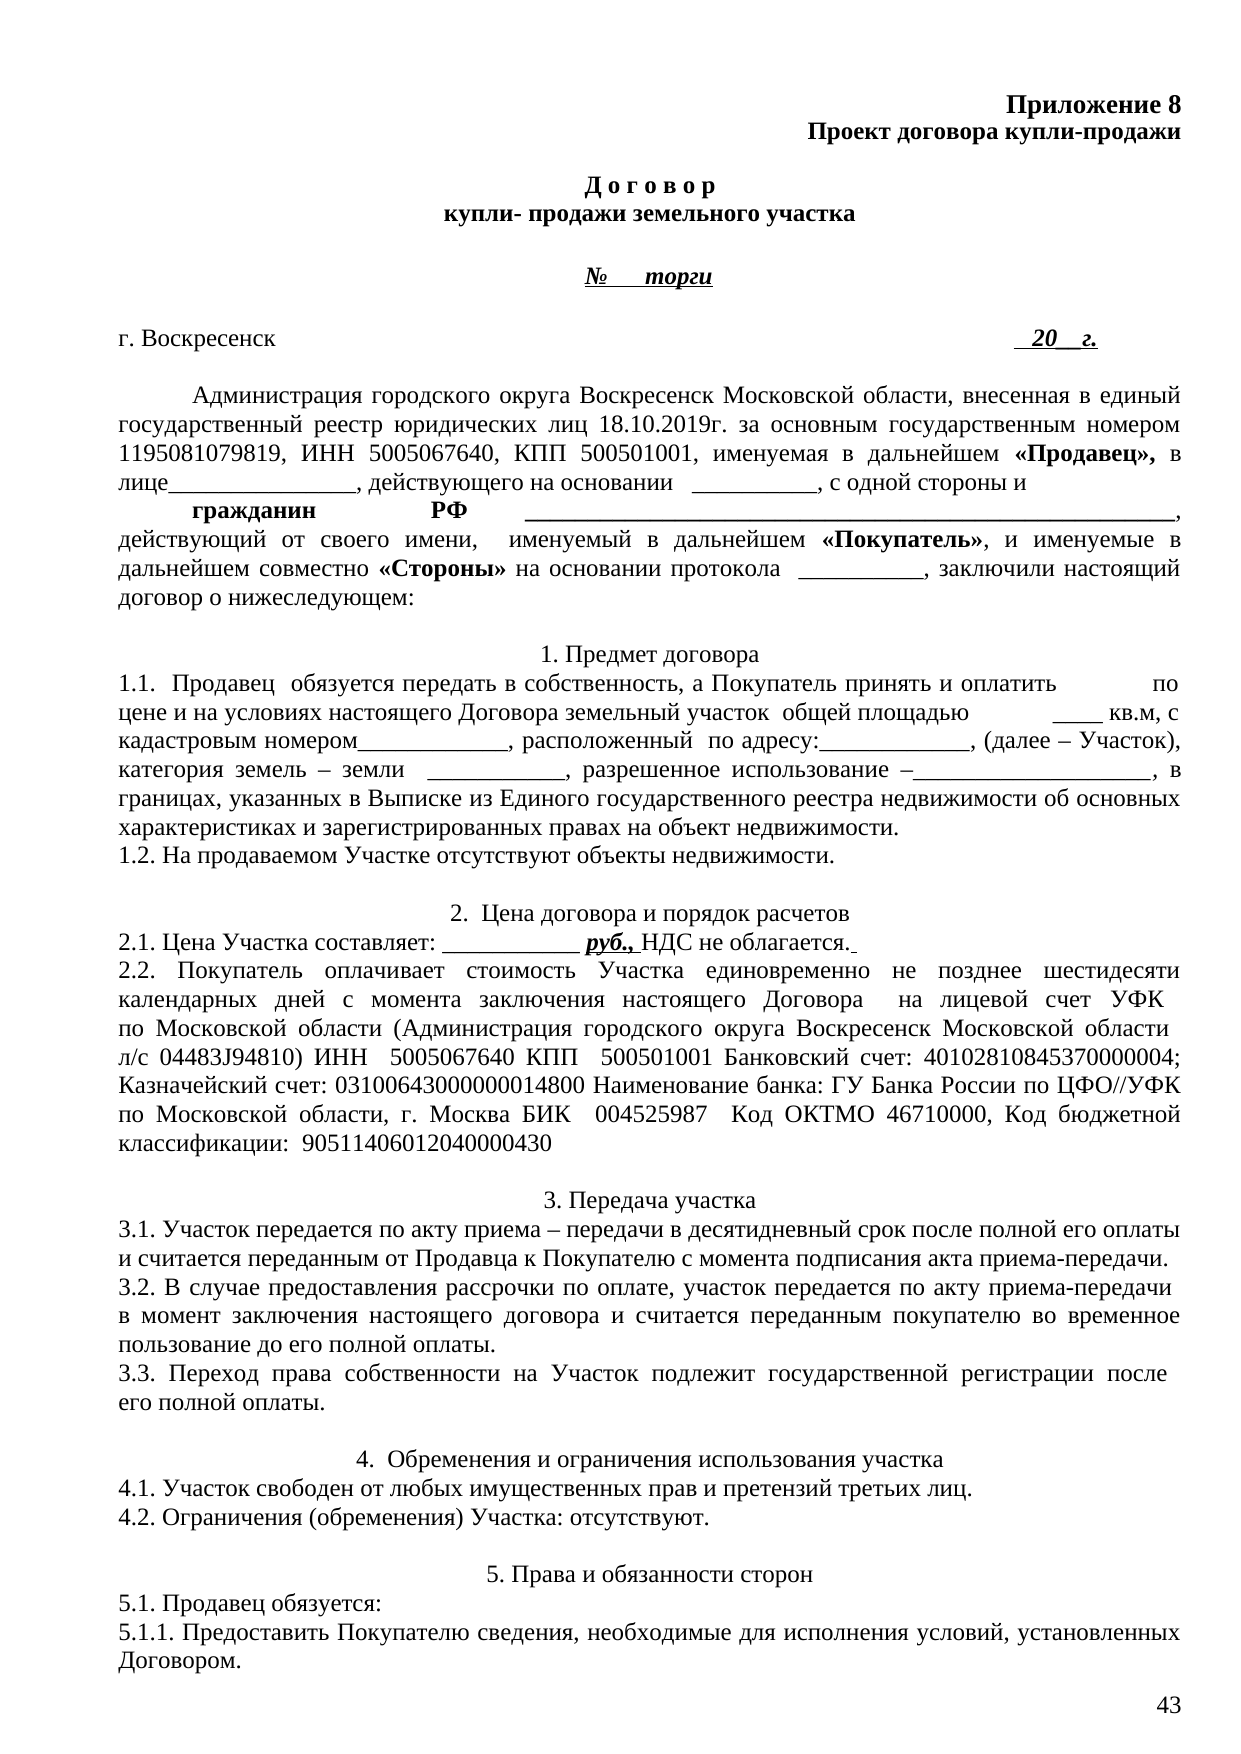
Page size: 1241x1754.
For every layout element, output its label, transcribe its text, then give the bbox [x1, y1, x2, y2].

text 4.1. Участок свободен от любых имущественных прав и претензий третьих лиц. [118, 1473, 1181, 1502]
text 2.1. Цена Участка составляет: ___________ руб., НДС не облагается. [118, 927, 1181, 956]
text 2.2. Покупатель оплачивает стоимость Участка единовременно не позднее шестидесяти календарных дней с момента заключения настоящего Договора на лицевой счет УФК по Московской области (Администрация городского округа Воскресенск Московской области л/с 04483J94810) ИНН 5005067640 КПП 500501001 Банковский счет: 40102810845370000004; Казначейский счет: 03100643000000014800 Наименование банка: ГУ Банка России по ЦФО//УФК по Московской области, г. Москва БИК 004525987 Код ОКТМО 46710000, Код бюджетной классификации: 90511406012040000430 [118, 956, 1181, 1157]
text 3.2. В случае предоставления рассрочки по оплате, участок передается по акту приема-передачи в момент заключения настоящего договора и считается переданным покупателю во временное пользование до его полной оплаты. [118, 1272, 1181, 1358]
text 5. Права и обязанности сторон [118, 1559, 1181, 1588]
text Д о г о в о р [118, 170, 1181, 198]
text 4. Обременения и ограничения использования участка [118, 1444, 1181, 1473]
text 5.1. Продавец обязуется: [118, 1588, 1181, 1617]
text 1.1. Продавец обязуется передать в собственность, а Покупатель принять и оплатить по цене и на условиях настоящего Договора земельный участок общей площадью ____ кв.м, с кадастровым номером____________, расположенный по адресу:____________, (далее – Участок), категория земель – земли ___________, разрешенное использование –___________________, в границах, указанных в Выписке из Единого государственного реестра недвижимости об основных характеристиках и зарегистрированных правах на объект недвижимости. [118, 668, 1181, 841]
text г. Воскресенск 20__г. [118, 323, 1181, 352]
text Администрация городского округа Воскресенск Московской области, внесенная в единый государственный реестр юридических лиц 18.10.2019г. за основным государственным номером 1195081079819, ИНН 5005067640, КПП 500501001, именуемая в дальнейшем «Продавец», в лице_______________, действующего на основании __________, с одной стороны и [118, 381, 1181, 496]
text 2. Цена договора и порядок расчетов [118, 898, 1181, 927]
text гражданин РФ ____________________________________________________, действующий от своего имени, именуемый в дальнейшем «Покупатель», и именуемые в дальнейшем совместно «Стороны» на основании протокола __________, заключили настоящий договор о нижеследующем: [118, 496, 1181, 611]
text 3.1. Участок передается по акту приема – передачи в десятидневный срок после полной его оплаты и считается переданным от Продавца к Покупателю с момента подписания акта приема-передачи. [118, 1214, 1181, 1272]
text Проект договора купли-продажи [118, 120, 1181, 145]
text 1.2. На продаваемом Участке отсутствуют объекты недвижимости. [118, 841, 1181, 869]
text № торги [118, 261, 1181, 289]
text 3.3. Переход права собственности на Участок подлежит государственной регистрации после его полной оплаты. [118, 1358, 1181, 1416]
text 1. Предмет договора [118, 639, 1181, 668]
text 5.1.1. Предоставить Покупателю сведения, необходимые для исполнения условий, установленных Договором. [118, 1617, 1181, 1674]
text купли- продажи земельного участка [118, 198, 1181, 227]
subtitle Приложение 8 [118, 89, 1181, 120]
text 4.2. Ограничения (обременения) Участка: отсутствуют. [118, 1502, 1181, 1531]
text 3. Передача участка [118, 1186, 1181, 1214]
